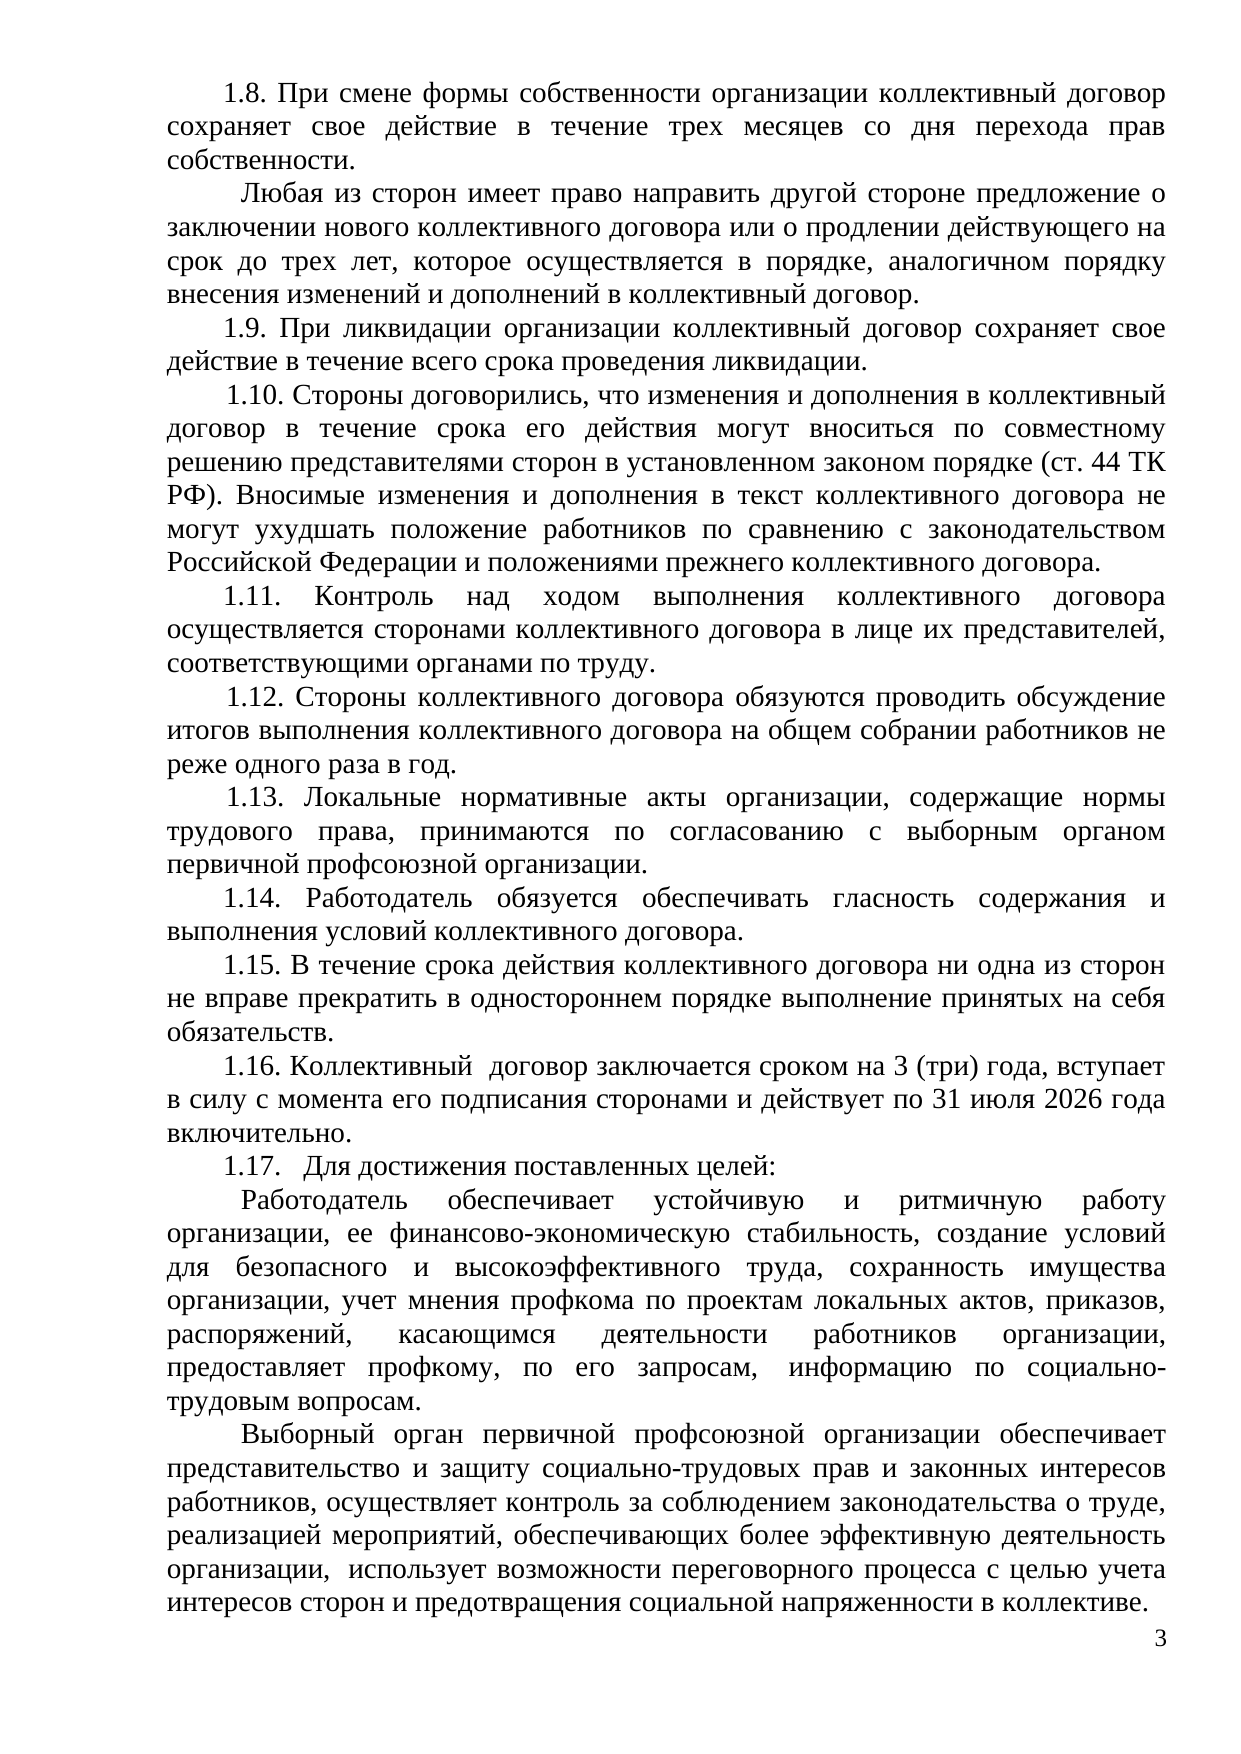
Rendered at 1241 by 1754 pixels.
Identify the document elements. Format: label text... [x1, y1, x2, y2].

text 1.10. Стороны договорились, что изменения и дополнения в коллективный договор в течение срока его действия могут вноситься по совместному решению представителями сторон в установленном законом порядке (ст. 44 ТК РФ). Вносимые изменения и дополнения в текст коллективного договора не могут ухудшать положение работников по сравнению с законодательством Российской Федерации и положениями прежнего коллективного договора. [167, 377, 1167, 578]
text Любая из сторон имеет право направить другой стороне предложение о заключении нового коллективного договора или о продлении действующего на срок до трех лет, которое осуществляется в порядке, аналогичном порядку внесения изменений и дополнений в коллективный договор. [167, 176, 1167, 310]
text 1.8. При смене формы собственности организации коллективный договор сохраняет свое действие в течение трех месяцев со дня перехода прав собственности. [167, 75, 1167, 176]
text 1.16. Коллективный договор заключается сроком на 3 (три) года, вступает в силу с момента его подписания сторонами и действует по 31 июля 2026 года включительно. [167, 1048, 1167, 1148]
text 1.15. В течение срока действия коллективного договора ни одна из сторон не вправе прекратить в одностороннем порядке выполнение принятых на себя обязательств. [167, 947, 1167, 1048]
text 1.13. Локальные нормативные акты организации, содержащие нормы трудового права, принимаются по согласованию с выборным органом первичной профсоюзной организации. [167, 779, 1167, 880]
text Работодатель обеспечивает устойчивую и ритмичную работу организации, ее финансово-экономическую стабильность, создание условий для безопасного и высокоэффективного труда, сохранность имущества организации, учет мнения профкома по проектам локальных актов, приказов, распоряжений, касающимся деятельности работников организации, предоставляет профкому, по его запросам, информацию по социально-трудовым вопросам. [167, 1182, 1167, 1417]
text 1.14. Работодатель обязуется обеспечивать гласность содержания и выполнения условий коллективного договора. [167, 880, 1167, 947]
text 1.17. Для достижения поставленных целей: [167, 1148, 1167, 1182]
text 1.11. Контроль над ходом выполнения коллективного договора осуществляется сторонами коллективного договора в лице их представителей, соответствующими органами по труду. [167, 578, 1167, 679]
text Выборный орган первичной профсоюзной организации обеспечивает представительство и защиту социально-трудовых прав и законных интересов работников, осуществляет контроль за соблюдением законодательства о труде, реализацией мероприятий, обеспечивающих более эффективную деятельность организации, использует возможности переговорного процесса с целью учета интересов сторон и предотвращения социальной напряженности в коллективе. [167, 1417, 1167, 1618]
text 1.9. При ликвидации организации коллективный договор сохраняет свое действие в течение всего срока проведения ликвидации. [167, 310, 1167, 377]
text 1.12. Стороны коллективного договора обязуются проводить обсуждение итогов выполнения коллективного договора на общем собрании работников не реже одного раза в год. [167, 679, 1167, 779]
